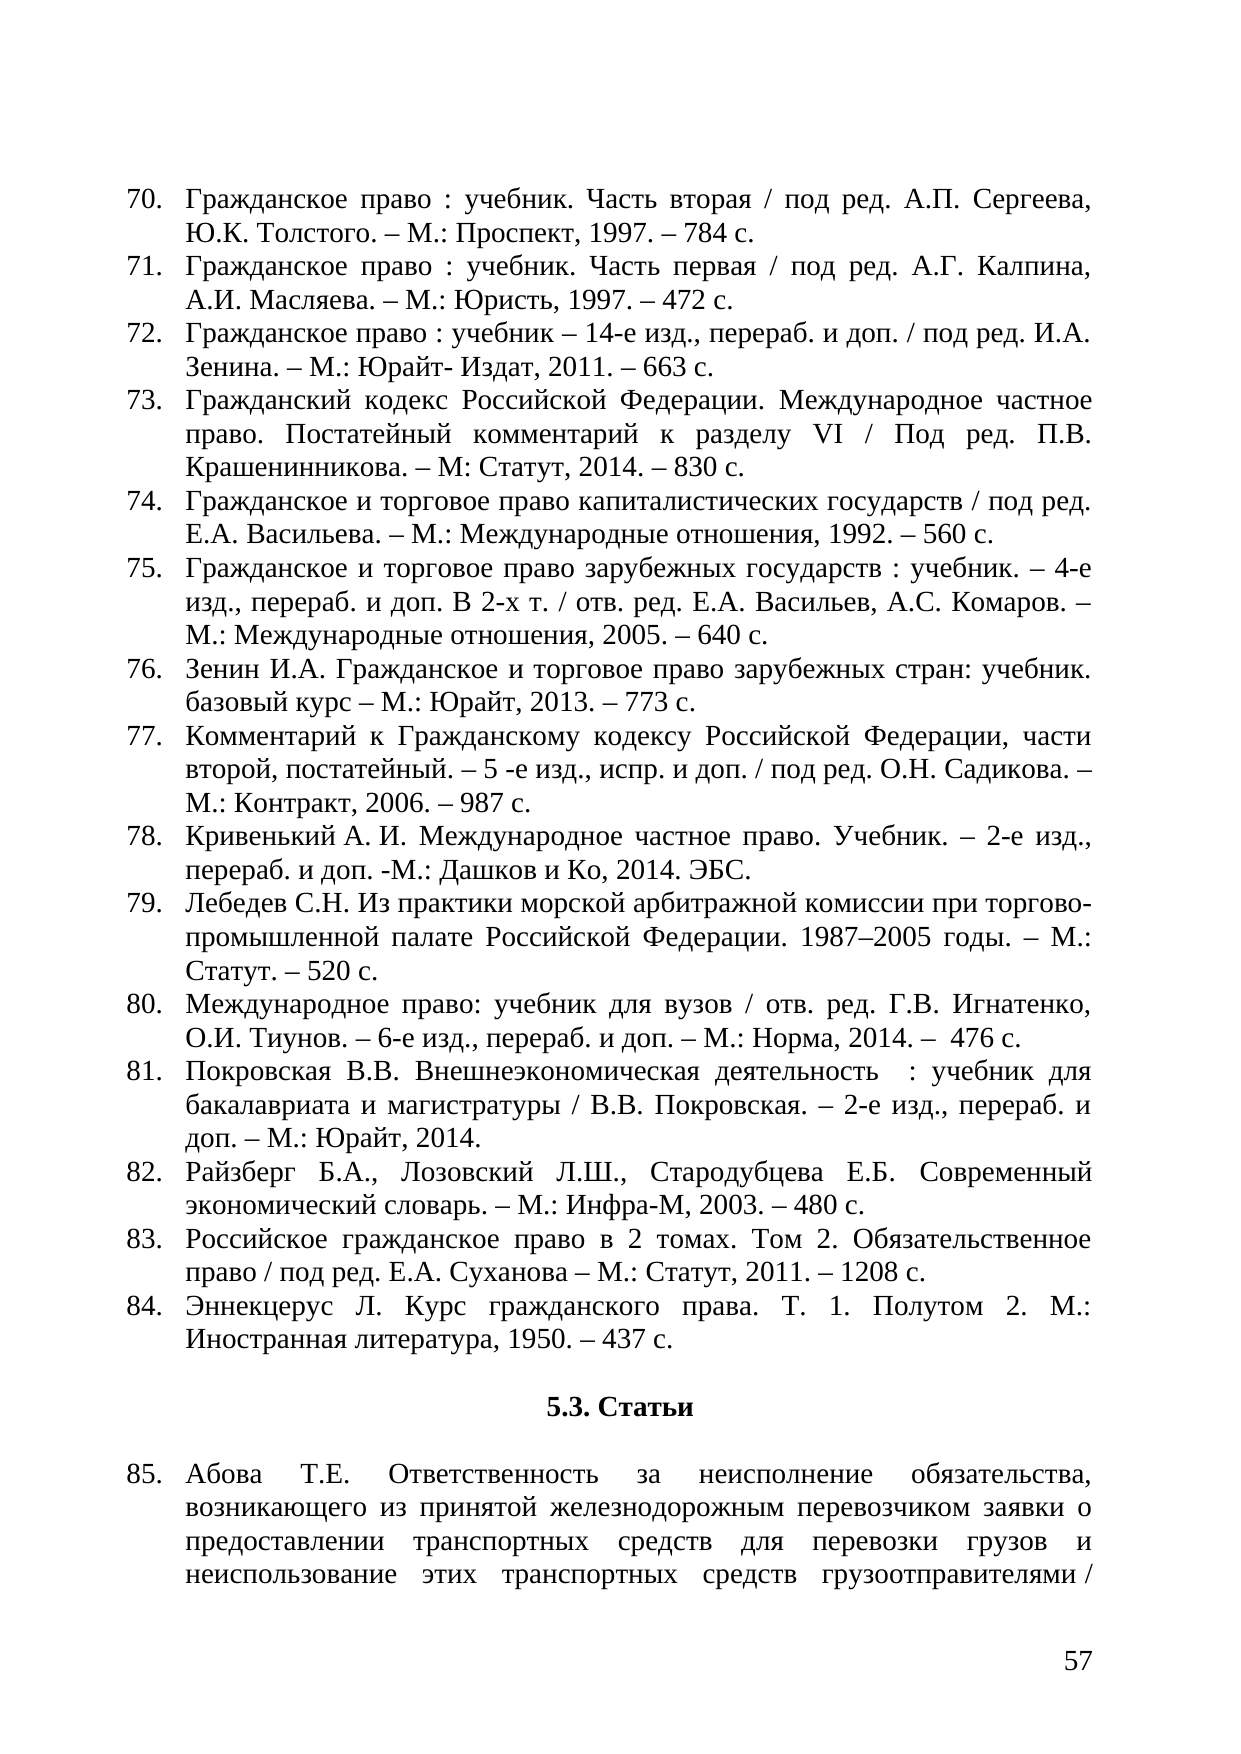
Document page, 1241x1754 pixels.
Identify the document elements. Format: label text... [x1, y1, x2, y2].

list Зенин И.А. Гражданское и торговое право зарубежных стран: учебник. базовый курс – М.: Юрайт, 2013. – 773 с. [126, 651, 1092, 718]
list Гражданское право : учебник. Часть первая / под ред. А.Г. Калпина, А.И. Масляева. – М.: Юристь, 1997. – 472 с. [126, 248, 1092, 315]
list Международное право: учебник для вузов / отв. ред. Г.В. Игнатенко, О.И. Тиунов. – 6-е изд., перераб. и доп. – М.: Норма, 2014. – 476 с. [126, 986, 1092, 1053]
list Российское гражданское право в 2 томах. Том 2. Обязательственное право / под ред. Е.А. Суханова – М.: Статут, 2011. – 1208 с. [126, 1221, 1092, 1288]
list Покровская В.В. Внешнеэкономическая деятельность : учебник для бакалавриата и магистратуры / В.В. Покровская. – 2-е изд., перераб. и доп. – М.: Юрайт, 2014. [126, 1053, 1092, 1154]
list Гражданский кодекс Российской Федерации. Международное частное право. Постатейный комментарий к разделу VI / Под ред. П.В. Крашенинникова. – М: Статут, 2014. – 830 с. [126, 382, 1092, 483]
list Комментарий к Гражданскому кодексу Российской Федерации, части второй, постатейный. – 5 -е изд., испр. и доп. / под ред. О.Н. Садикова. – М.: Контракт, 2006. – 987 с. [126, 718, 1092, 818]
list Гражданское и торговое право капиталистических государств / под ред. Е.А. Васильева. – М.: Международные отношения, 1992. – 560 с. [126, 483, 1092, 550]
list Гражданское право : учебник. Часть вторая / под ред. А.П. Сергеева, Ю.К. Толстого. – М.: Проспект, 1997. – 784 с. [126, 181, 1092, 248]
list Гражданское право : учебник – 14-е изд., перераб. и доп. / под ред. И.А. Зенина. – М.: Юрайт- Издат, 2011. – 663 с. [126, 315, 1092, 382]
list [126, 1456, 1092, 1590]
list Эннекцерус Л. Курс гражданского права. Т. 1. Полутом 2. М.: Иностранная литература, 1950. – 437 с. [126, 1288, 1092, 1355]
text 5.3. Статьи [148, 1389, 1092, 1422]
list Райзберг Б.А., Лозовский Л.Ш., Стародубцева Е.Б. Современный экономический словарь. – М.: Инфра-М, 2003. – 480 с. [126, 1154, 1092, 1221]
list Гражданское и торговое право зарубежных государств : учебник. – 4-е изд., перераб. и доп. В 2-х т. / отв. ред. Е.А. Васильев, А.С. Комаров. – М.: Международные отношения, 2005. – 640 с. [126, 550, 1092, 651]
list Кривенький А. И. Международное частное право. Учебник. – 2-е изд., перераб. и доп. -М.: Дашков и Ко, 2014. ЭБС. [126, 818, 1092, 886]
list Лебедев С.Н. Из практики морской арбитражной комиссии при торгово-промышленной палате Российской Федерации. 1987–2005 годы. – М.: Статут. – 520 с. [126, 886, 1092, 986]
